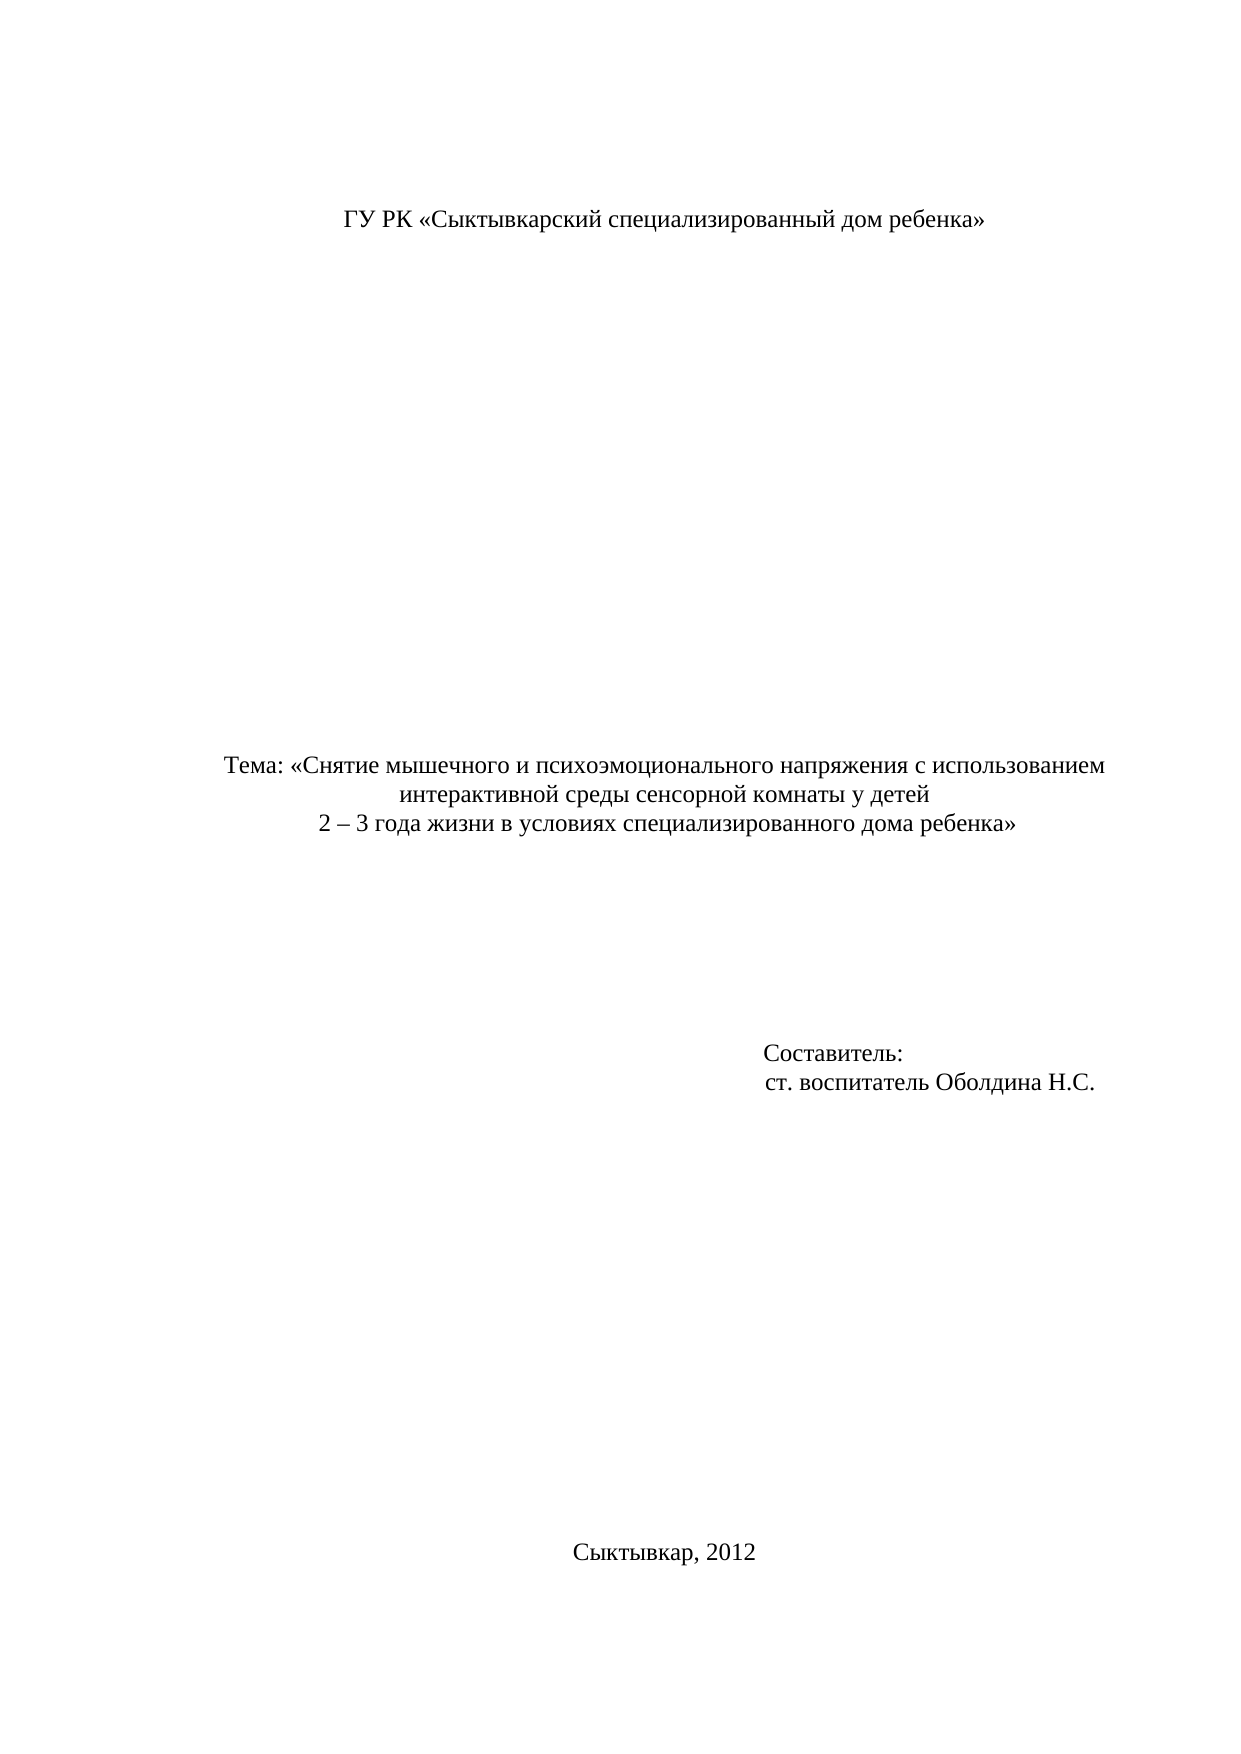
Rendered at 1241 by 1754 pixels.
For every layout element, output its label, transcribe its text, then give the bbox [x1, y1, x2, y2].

text Составитель: [148, 1038, 1181, 1067]
text Тема: «Снятие мышечного и психоэмоционального напряжения с использованием интерактивной среды сенсорной комнаты у детей [148, 751, 1181, 808]
text Сыктывкар, 2012 [148, 1537, 1181, 1566]
text ст. воспитатель Оболдина Н.С. [148, 1067, 1181, 1096]
text 2 – 3 года жизни в условиях специализированного дома ребенка» [148, 808, 1181, 837]
text ГУ РК «Сыктывкарский специализированный дом ребенка» [148, 204, 1181, 233]
